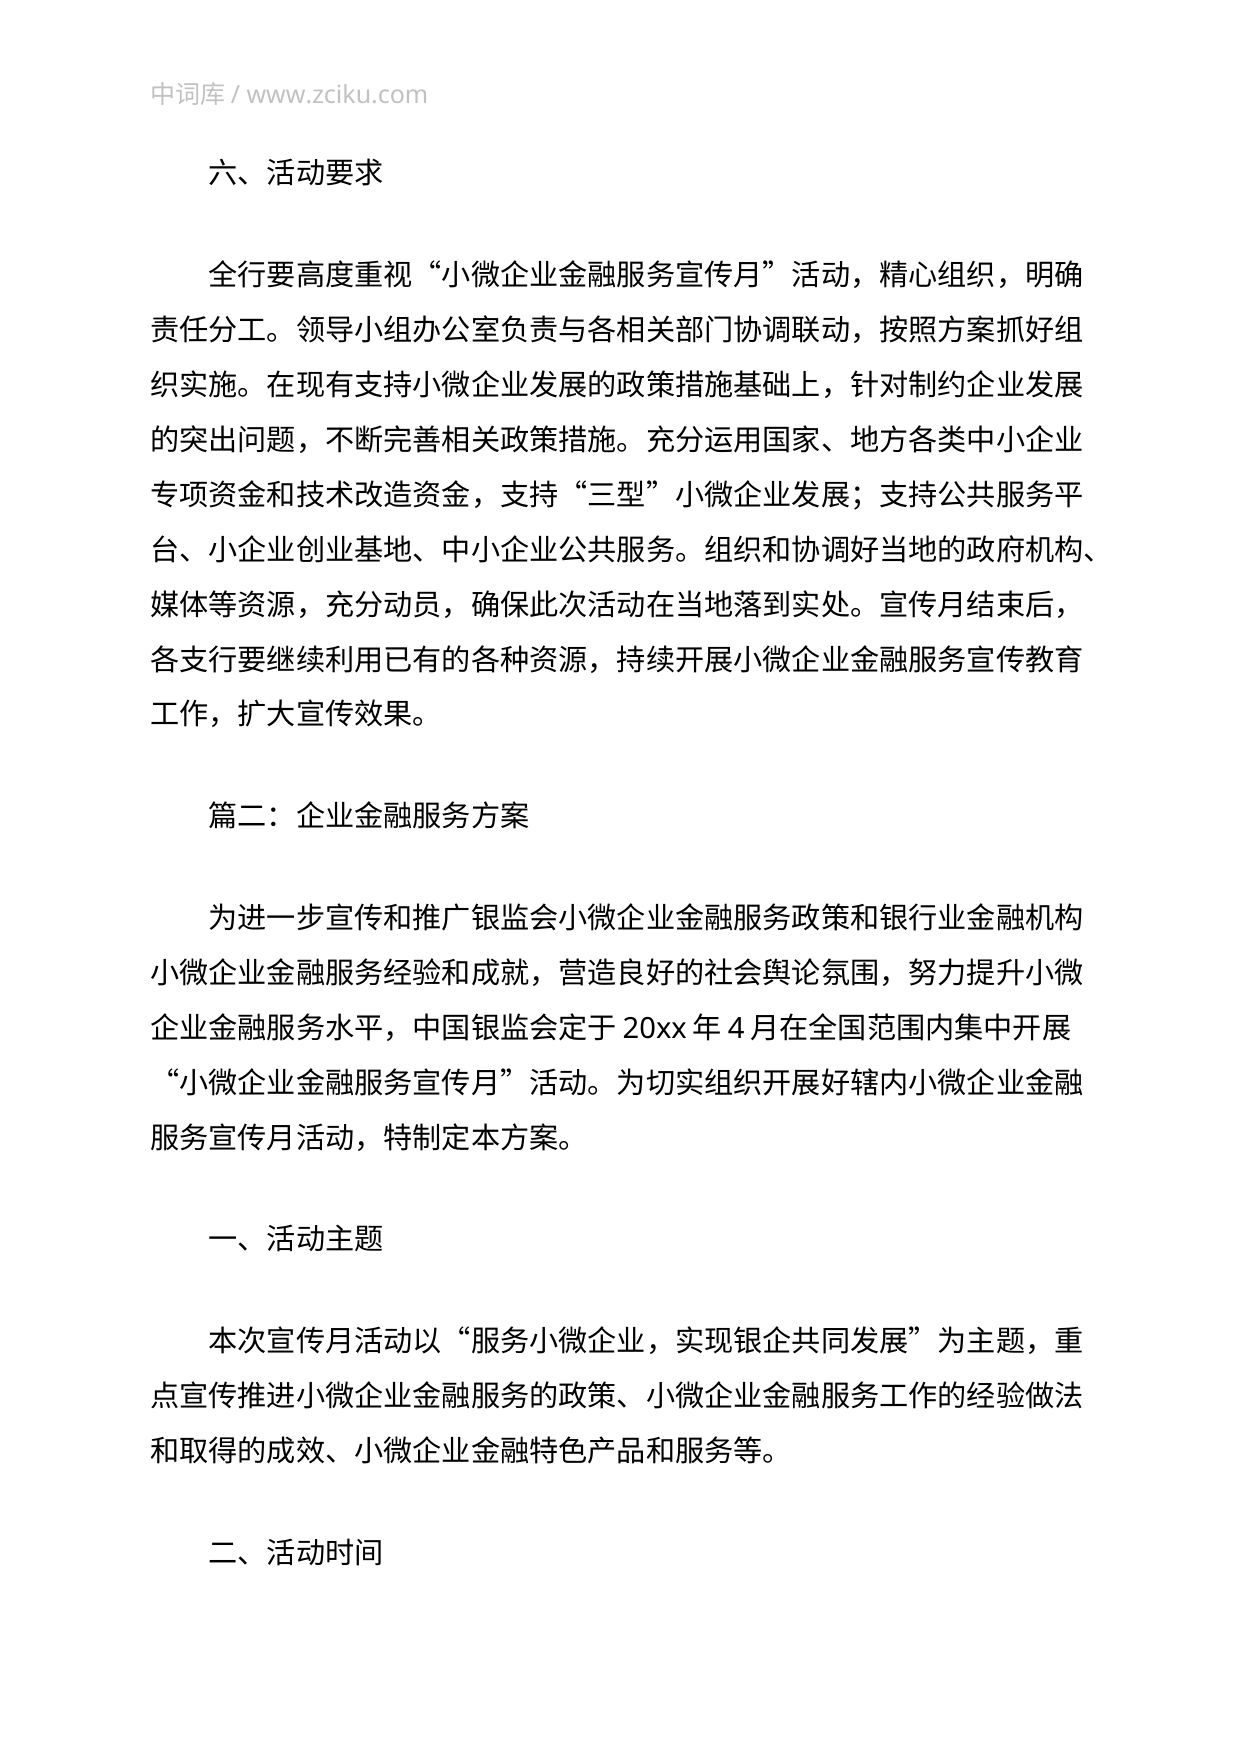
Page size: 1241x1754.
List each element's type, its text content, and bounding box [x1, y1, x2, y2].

text 为进一步宣传和推广银监会小微企业金融服务政策和银行业金融机构小微企业金融服务经验和成就，营造良好的社会舆论氛围，努力提升小微企业金融服务水平，中国银监会定于20xx年4月在全国范围内集中开展“小微企业金融服务宣传月”活动。为切实组织开展好辖内小微企业金融服务宣传月活动，特制定本方案。 [150, 894, 1090, 1156]
text 一、活动主题 [150, 1216, 1090, 1258]
text 篇二：企业金融服务方案 [150, 793, 1090, 835]
text 全行要高度重视“小微企业金融服务宣传月”活动，精心组织，明确责任分工。领导小组办公室负责与各相关部门协调联动，按照方案抓好组织实施。在现有支持小微企业发展的政策措施基础上，针对制约企业发展的突出问题，不断完善相关政策措施。充分运用国家、地方各类中小企业专项资金和技术改造资金，支持“三型”小微企业发展；支持公共服务平台、小企业创业基地、中小企业公共服务。组织和协调好当地的政府机构、媒体等资源，充分动员，确保此次活动在当地落到实处。宣传月结束后，各支行要继续利用已有的各种资源，持续开展小微企业金融服务宣传教育工作，扩大宣传效果。 [150, 252, 1090, 733]
text 本次宣传月活动以“服务小微企业，实现银企共同发展”为主题，重点宣传推进小微企业金融服务的政策、小微企业金融服务工作的经验做法和取得的成效、小微企业金融特色产品和服务等。 [150, 1318, 1090, 1470]
text 六、活动要求 [150, 150, 1090, 192]
text 二、活动时间 [150, 1529, 1090, 1572]
